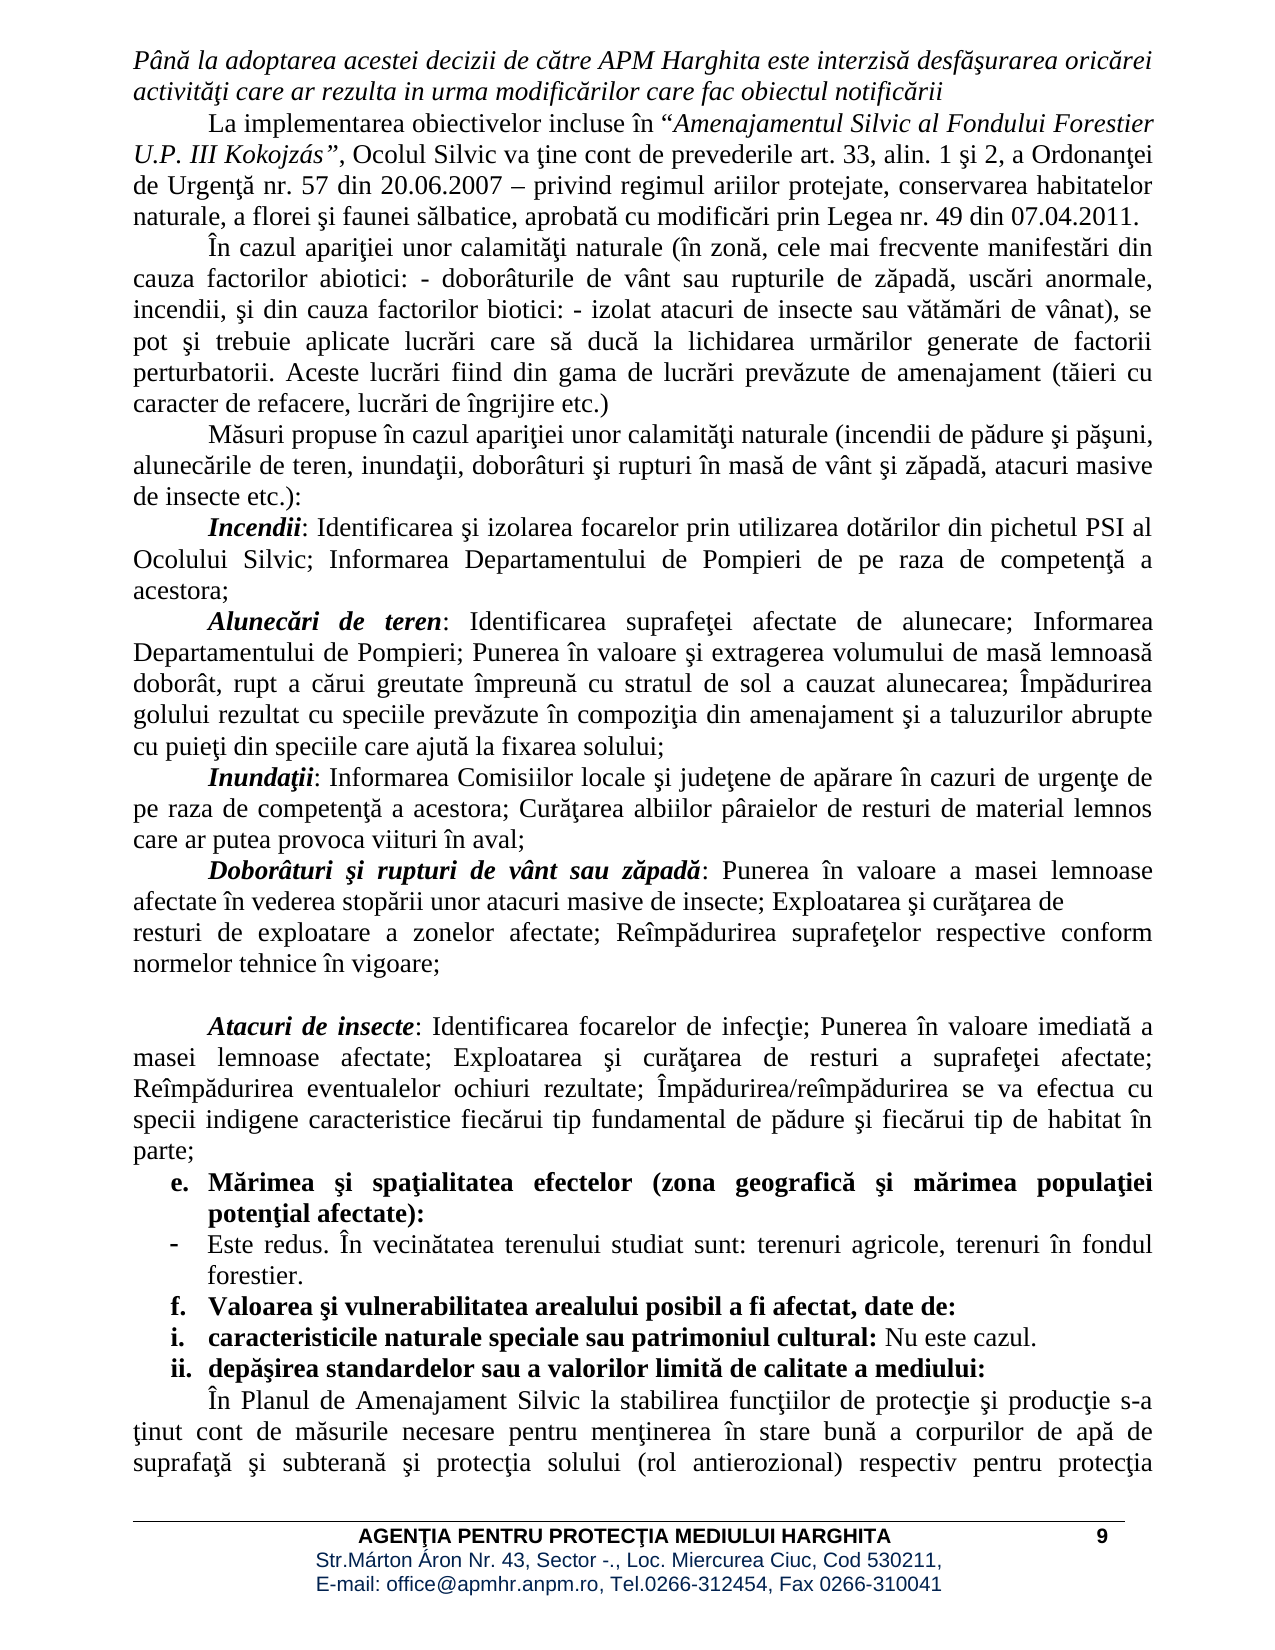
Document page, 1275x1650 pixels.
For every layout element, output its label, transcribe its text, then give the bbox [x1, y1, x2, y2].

list Valoarea şi vulnerabilitatea arealului posibil a fi afectat, date de: [170, 1290, 1154, 1321]
text În cazul apariţiei unor calamităţi naturale (în zonă, cele mai frecvente manifestări din cauza factorilor abiotici: - doborâturile de vânt sau rupturile de zăpadă, uscări anormale, incendii, şi din cauza factorilor biotici: - izolat atacuri de insecte sau vătămări de vânat), se pot şi trebuie aplicate lucrări care să ducă la lichidarea urmărilor generate de factorii perturbatorii. Aceste lucrări fiind din gama de lucrări prevăzute de amenajament (tăieri cu caracter de refacere, lucrări de îngrijire etc.) [133, 231, 1154, 418]
text resturi de exploatare a zonelor afectate; Reîmpădurirea suprafeţelor respective conform normelor tehnice în vigoare; [133, 916, 1154, 979]
text La implementarea obiectivelor incluse în “Amenajamentul Silvic al Fondului Forestier U.P. III Kokojzás”, Ocolul Silvic va ţine cont de prevederile art. 33, alin. 1 şi 2, a Ordonanţei de Urgenţă nr. 57 din 20.06.2007 – privind regimul ariilor protejate, conservarea habitatelor naturale, a florei şi faunei sălbatice, aprobată cu modificări prin Legea nr. 49 din 07.04.2011. [133, 107, 1154, 231]
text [133, 1384, 1154, 1477]
text Până la adoptarea acestei decizii de către APM Harghita este interzisă desfăşurarea oricărei activităţi care ar rezulta in urma modificărilor care fac obiectul notificării [133, 44, 1154, 107]
text Alunecări de teren: Identificarea suprafeţei afectate de alunecare; Informarea Departamentului de Pompieri; Punerea în valoare şi extragerea volumului de masă lemnoasă doborât, rupt a cărui greutate împreună cu stratul de sol a cauzat alunecarea; Împădurirea golului rezultat cu speciile prevăzute în compoziţia din amenajament şi a taluzurilor abrupte cu puieţi din speciile care ajută la fixarea solului; [133, 605, 1154, 761]
text Inundaţii: Informarea Comisiilor locale şi judeţene de apărare în cazuri de urgenţe de pe raza de competenţă a acestora; Curăţarea albiilor pâraielor de resturi de material lemnos care ar putea provoca viituri în aval; [133, 761, 1154, 854]
text Doborâturi şi rupturi de vânt sau zăpadă: Punerea în valoare a masei lemnoase afectate în vederea stopării unor atacuri masive de insecte; Exploatarea şi curăţarea de [133, 854, 1154, 916]
text Incendii: Identificarea şi izolarea focarelor prin utilizarea dotărilor din pichetul PSI al Ocolului Silvic; Informarea Departamentului de Pompieri de pe raza de competenţă a acestora; [133, 512, 1154, 605]
list depăşirea standardelor sau a valorilor limită de calitate a mediului: [170, 1353, 1154, 1384]
text Măsuri propuse în cazul apariţiei unor calamităţi naturale (incendii de pădure şi păşuni, alunecările de teren, inundaţii, doborâturi şi rupturi în masă de vânt şi zăpadă, atacuri masive de insecte etc.): [133, 418, 1154, 512]
list caracteristicile naturale speciale sau patrimoniul cultural: Nu este cazul. [170, 1321, 1154, 1353]
text Atacuri de insecte: Identificarea focarelor de infecţie; Punerea în valoare imediată a masei lemnoase afectate; Exploatarea şi curăţarea de resturi a suprafeţei afectate; Reîmpădurirea eventualelor ochiuri rezultate; Împădurirea/reîmpădurirea se va efectua cu specii indigene caracteristice fiecărui tip fundamental de pădure şi fiecărui tip de habitat în parte; [133, 1010, 1154, 1166]
list Este redus. În vecinătatea terenului studiat sunt: terenuri agricole, terenuri în fondul forestier. [169, 1228, 1154, 1290]
list Mărimea şi spaţialitatea efectelor (zona geografică şi mărimea populaţiei potenţial afectate): [170, 1166, 1154, 1228]
